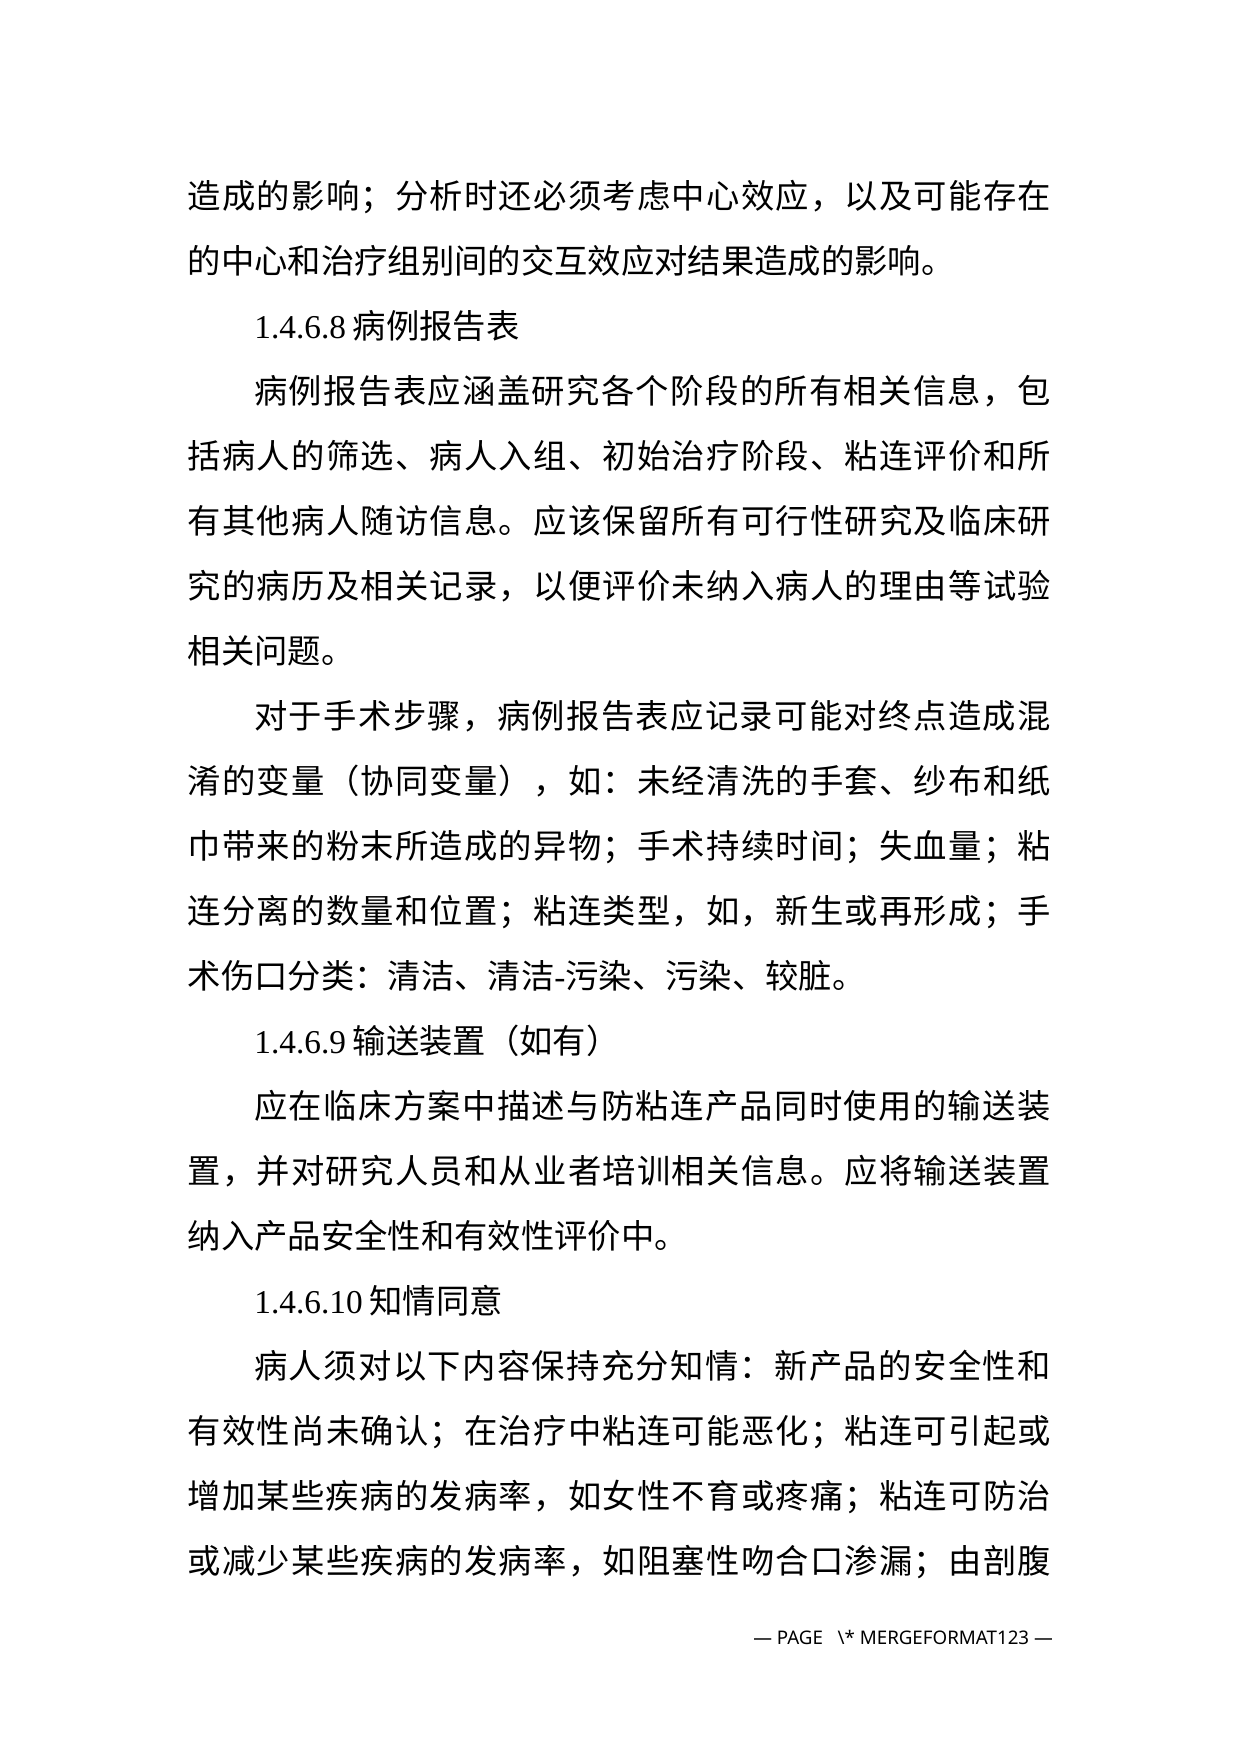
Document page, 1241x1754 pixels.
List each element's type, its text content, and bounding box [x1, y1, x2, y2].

text 1.4.6.9输送装置（如有） [187, 1007, 1053, 1072]
text 1.4.6.10知情同意 [187, 1267, 1053, 1332]
text 对于手术步骤，病例报告表应记录可能对终点造成混淆的变量（协同变量），如：未经清洗的手套、纱布和纸巾带来的粉末所造成的异物；手术持续时间；失血量；粘连分离的数量和位置；粘连类型，如，新生或再形成；手术伤口分类：清洁、清洁-污染、污染、较脏。 [187, 682, 1053, 1007]
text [187, 1332, 1053, 1592]
text 1.4.6.8病例报告表 [187, 292, 1053, 357]
text 应在临床方案中描述与防粘连产品同时使用的输送装置，并对研究人员和从业者培训相关信息。应将输送装置纳入产品安全性和有效性评价中。 [187, 1072, 1053, 1267]
text 病例报告表应涵盖研究各个阶段的所有相关信息，包括病人的筛选、病人入组、初始治疗阶段、粘连评价和所有其他病人随访信息。应该保留所有可行性研究及临床研究的病历及相关记录，以便评价未纳入病人的理由等试验相关问题。 [187, 357, 1053, 682]
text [187, 162, 1053, 292]
